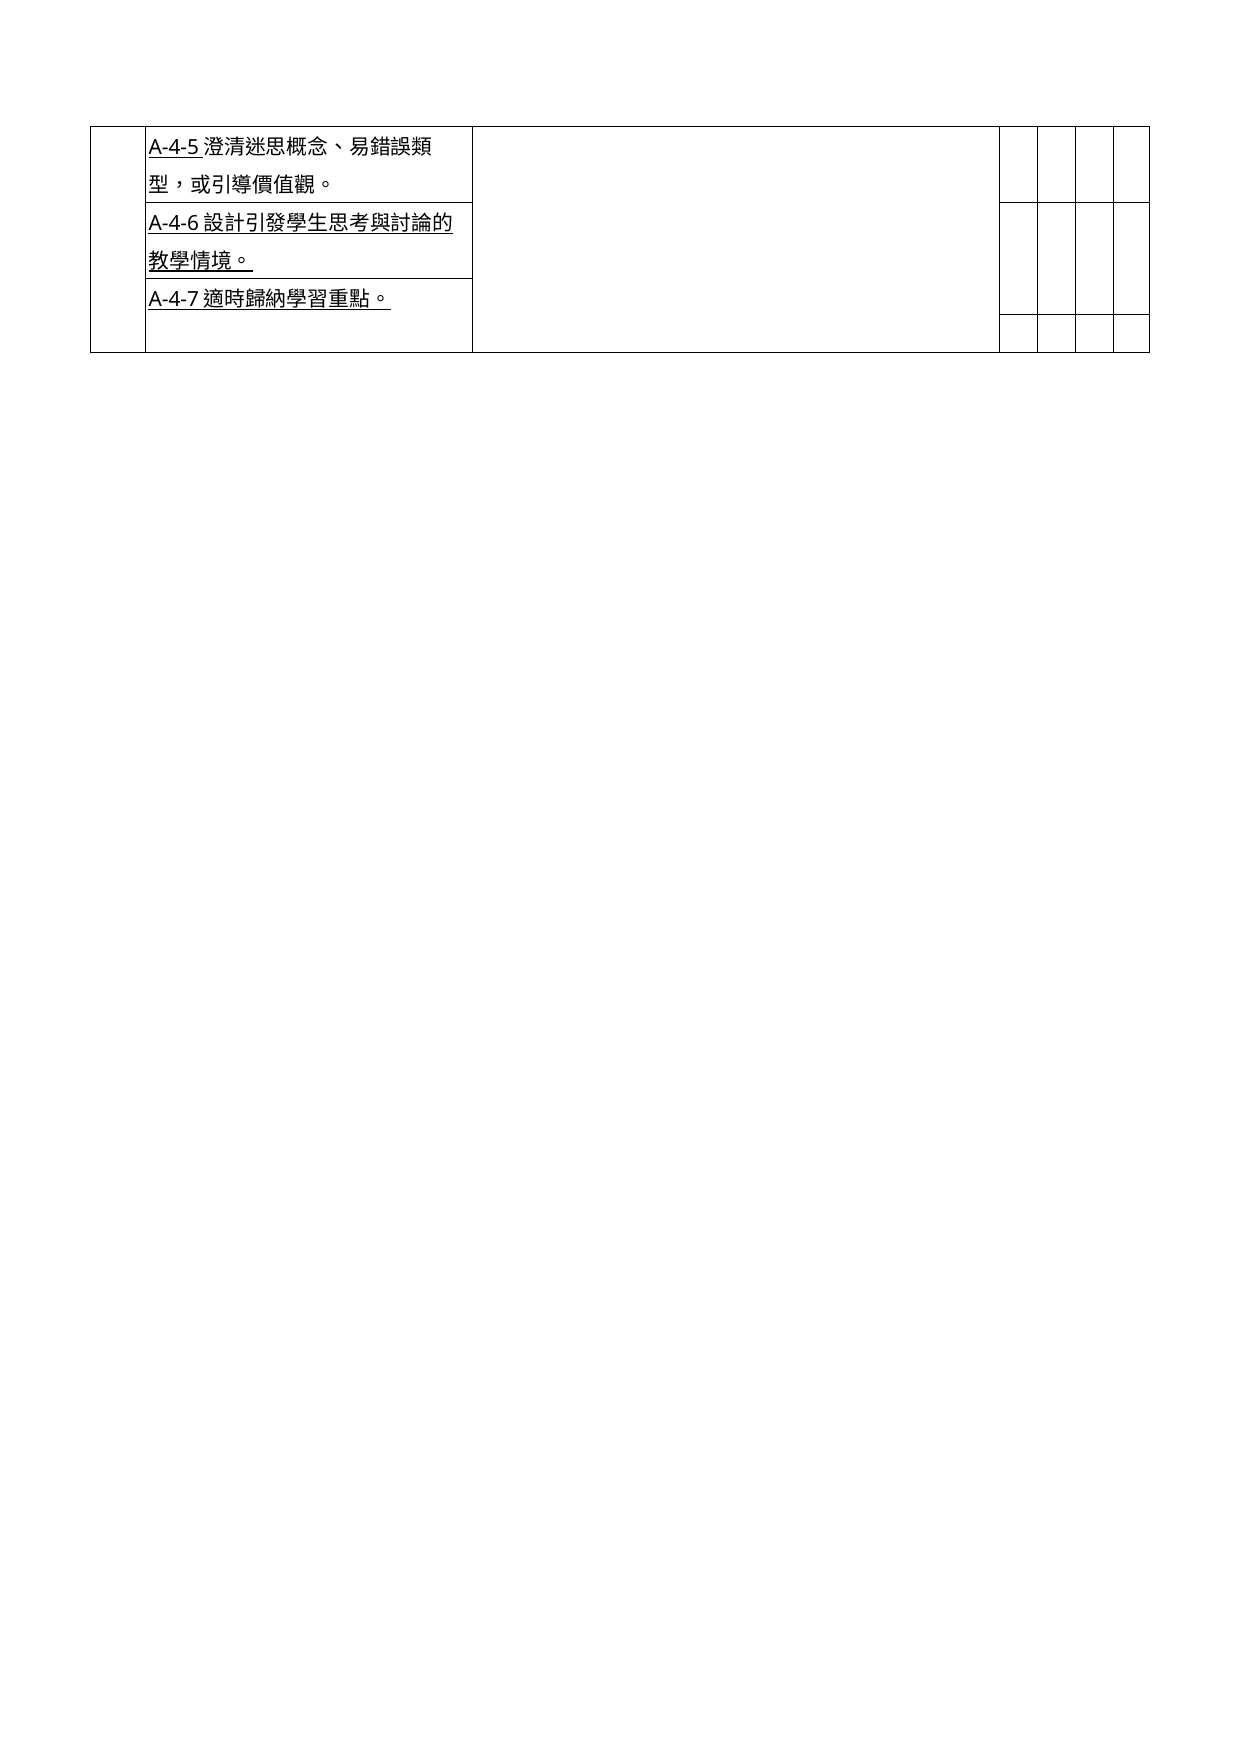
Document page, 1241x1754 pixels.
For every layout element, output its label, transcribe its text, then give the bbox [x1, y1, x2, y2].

table_cell A-4-5澄清迷思概念、易錯誤類型，或引導價值觀。 [146, 127, 472, 202]
table_cell [1114, 315, 1149, 352]
table_cell [1000, 203, 1037, 313]
table_cell A-4-7適時歸納學習重點。 [146, 279, 472, 352]
table_cell [1038, 315, 1075, 352]
table_cell A-4-6設計引發學生思考與討論的教學情境。 [146, 203, 472, 278]
table_cell [1076, 203, 1113, 313]
table_cell [1114, 203, 1149, 313]
table_cell [1076, 127, 1113, 202]
table_cell [1038, 127, 1075, 202]
table_cell [1000, 127, 1037, 202]
table_cell [1114, 127, 1149, 202]
table_cell [1000, 315, 1037, 352]
table_cell [1076, 315, 1113, 352]
table_cell [1038, 203, 1075, 313]
